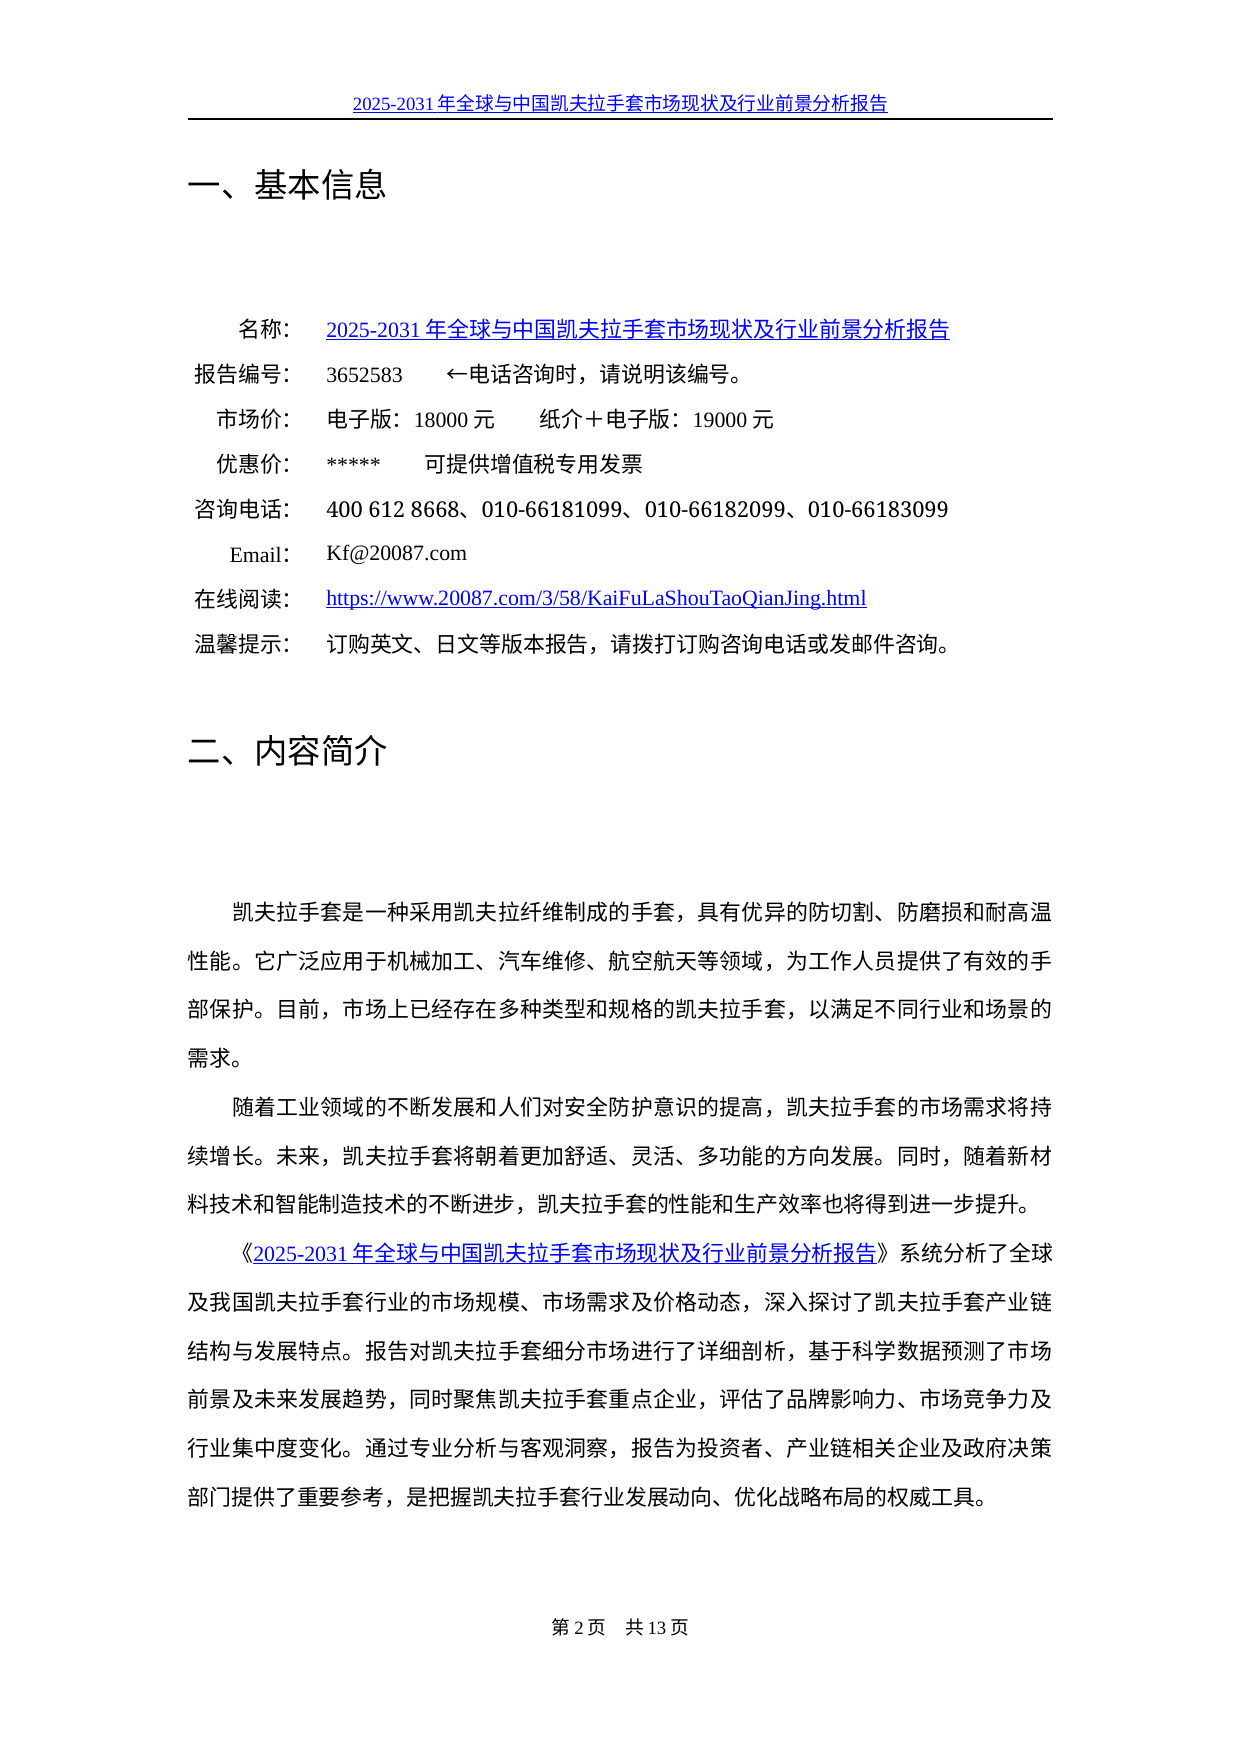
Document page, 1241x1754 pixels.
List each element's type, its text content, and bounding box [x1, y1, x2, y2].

table_header 2025-2031年全球与中国凯夫拉手套市场现状及行业前景分析报告 [315, 312, 1073, 357]
table_cell ***** 可提供增值税专用发票 [315, 447, 1073, 492]
table_cell 400 612 8668、010-66181099、010-66182099、010-66183099 [315, 492, 1073, 537]
table_cell 电子版：18000 元 纸介＋电子版：19000 元 [315, 402, 1073, 447]
title 二、内容简介 [187, 717, 1053, 782]
title 一、基本信息 [187, 150, 1053, 215]
table_header 名称： [167, 312, 315, 357]
table_cell 优惠价： [167, 447, 315, 492]
table_cell 报告编号： [167, 357, 315, 402]
table_cell 温馨提示： [167, 627, 315, 672]
table_cell 在线阅读： [167, 582, 315, 627]
table_cell 咨询电话： [167, 492, 315, 537]
table_cell 订购英文、日文等版本报告，请拨打订购咨询电话或发邮件咨询。 [315, 627, 1073, 672]
table_cell Email： [167, 537, 315, 582]
table_cell Kf@20087.com [315, 537, 1073, 582]
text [187, 894, 1053, 1512]
table_cell 市场价： [167, 402, 315, 447]
table_cell [315, 582, 1073, 627]
table_cell 3652583 ←电话咨询时，请说明该编号。 [315, 357, 1073, 402]
